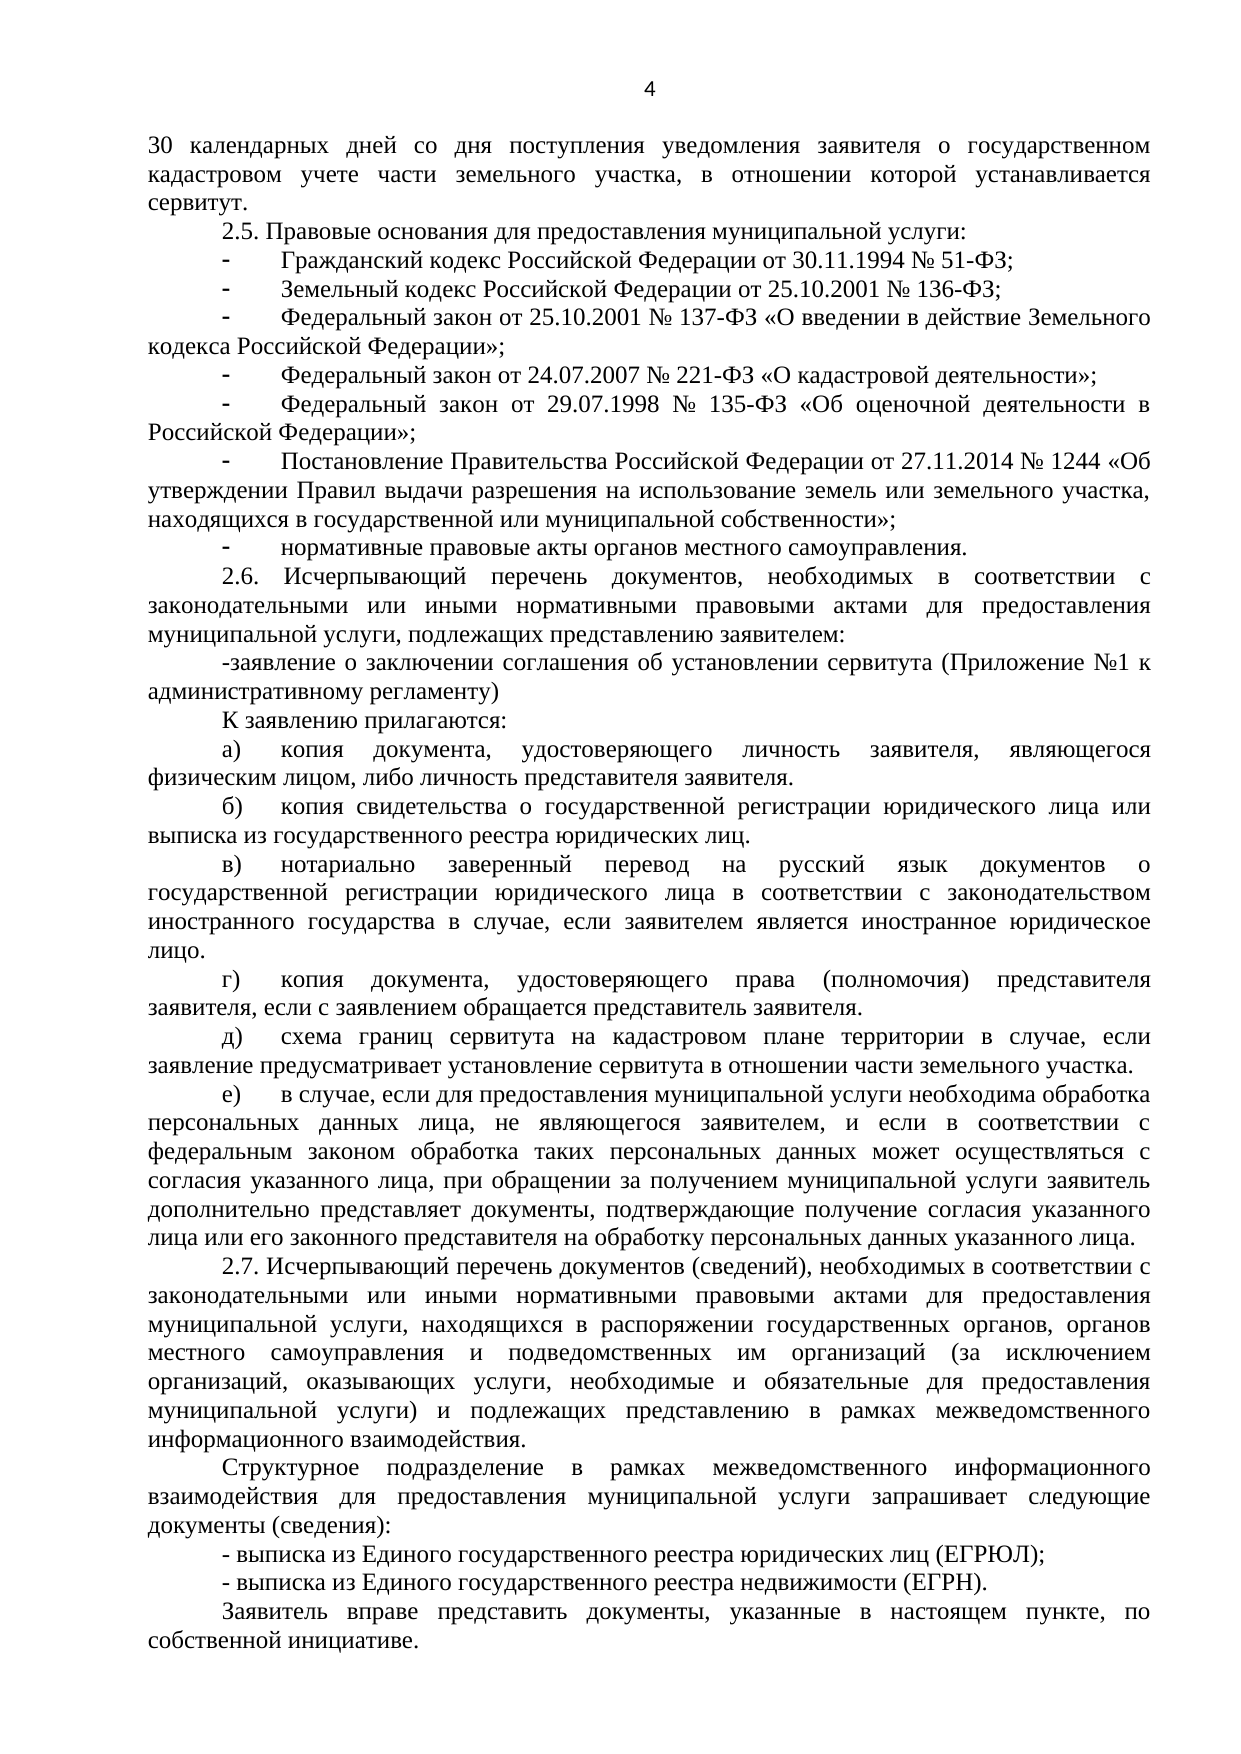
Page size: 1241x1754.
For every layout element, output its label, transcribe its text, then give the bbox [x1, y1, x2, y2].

list Федеральный закон от 25.10.2001 № 137-ФЗ «О введении в действие Земельного кодекса Российской Федерации»; [148, 302, 1152, 360]
text К заявлению прилагаются: [148, 705, 1152, 734]
list нормативные правовые акты органов местного самоуправления. [148, 532, 1152, 561]
text 2.6. Исчерпывающий перечень документов, необходимых в соответствии с законодательными или иными нормативными правовыми актами для предоставления муниципальной услуги, подлежащих представлению заявителем: [148, 561, 1152, 647]
text - выписка из Единого государственного реестра юридических лиц (ЕГРЮЛ); [148, 1539, 1152, 1567]
text 2.5. Правовые основания для предоставления муниципальной услуги: [148, 216, 1152, 245]
list Федеральный закон от 29.07.1998 № 135-ФЗ «Об оценочной деятельности в Российской Федерации»; [148, 389, 1152, 446]
list Гражданский кодекс Российской Федерации от 30.11.1994 № 51-ФЗ; [148, 245, 1152, 274]
text а) копия документа, удостоверяющего личность заявителя, являющегося физическим лицом, либо личность представителя заявителя. [148, 734, 1152, 791]
text в) нотариально заверенный перевод на русский язык документов о государственной регистрации юридического лица в соответствии с законодательством иностранного государства в случае, если заявителем является иностранное юридическое лицо. [148, 849, 1152, 964]
text - выписка из Единого государственного реестра недвижимости (ЕГРН). [148, 1567, 1152, 1596]
text -заявление о заключении соглашения об установлении сервитута (Приложение №1 к административному регламенту) [148, 647, 1152, 705]
list Земельный кодекс Российской Федерации от 25.10.2001 № 136-ФЗ; [148, 274, 1152, 302]
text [148, 130, 1152, 216]
text б) копия свидетельства о государственной регистрации юридического лица или выписка из государственного реестра юридических лиц. [148, 791, 1152, 849]
text Заявитель вправе представить документы, указанные в настоящем пункте, по собственной инициативе. [148, 1596, 1152, 1654]
list Федеральный закон от 24.07.2007 № 221-ФЗ «О кадастровой деятельности»; [148, 360, 1152, 389]
text г) копия документа, удостоверяющего права (полномочия) представителя заявителя, если с заявлением обращается представитель заявителя. [148, 964, 1152, 1021]
list Постановление Правительства Российской Федерации от 27.11.2014 № 1244 «Об утверждении Правил выдачи разрешения на использование земель или земельного участка, находящихся в государственной или муниципальной собственности»; [148, 446, 1152, 532]
text 2.7. Исчерпывающий перечень документов (сведений), необходимых в соответствии с законодательными или иными нормативными правовыми актами для предоставления муниципальной услуги, находящихся в распоряжении государственных органов, органов местного самоуправления и подведомственных им организаций (за исключением организаций, оказывающих услуги, необходимые и обязательные для предоставления муниципальной услуги) и подлежащих представлению в рамках межведомственного информационного взаимодействия. [148, 1251, 1152, 1452]
text е) в случае, если для предоставления муниципальной услуги необходима обработка персональных данных лица, не являющегося заявителем, и если в соответствии с федеральным законом обработка таких персональных данных может осуществляться с согласия указанного лица, при обращении за получением муниципальной услуги заявитель дополнительно представляет документы, подтверждающие получение согласия указанного лица или его законного представителя на обработку персональных данных указанного лица. [148, 1079, 1152, 1251]
text Структурное подразделение в рамках межведомственного информационного взаимодействия для предоставления муниципальной услуги запрашивает следующие документы (сведения): [148, 1452, 1152, 1539]
text д) схема границ сервитута на кадастровом плане территории в случае, если заявление предусматривает установление сервитута в отношении части земельного участка. [148, 1021, 1152, 1079]
